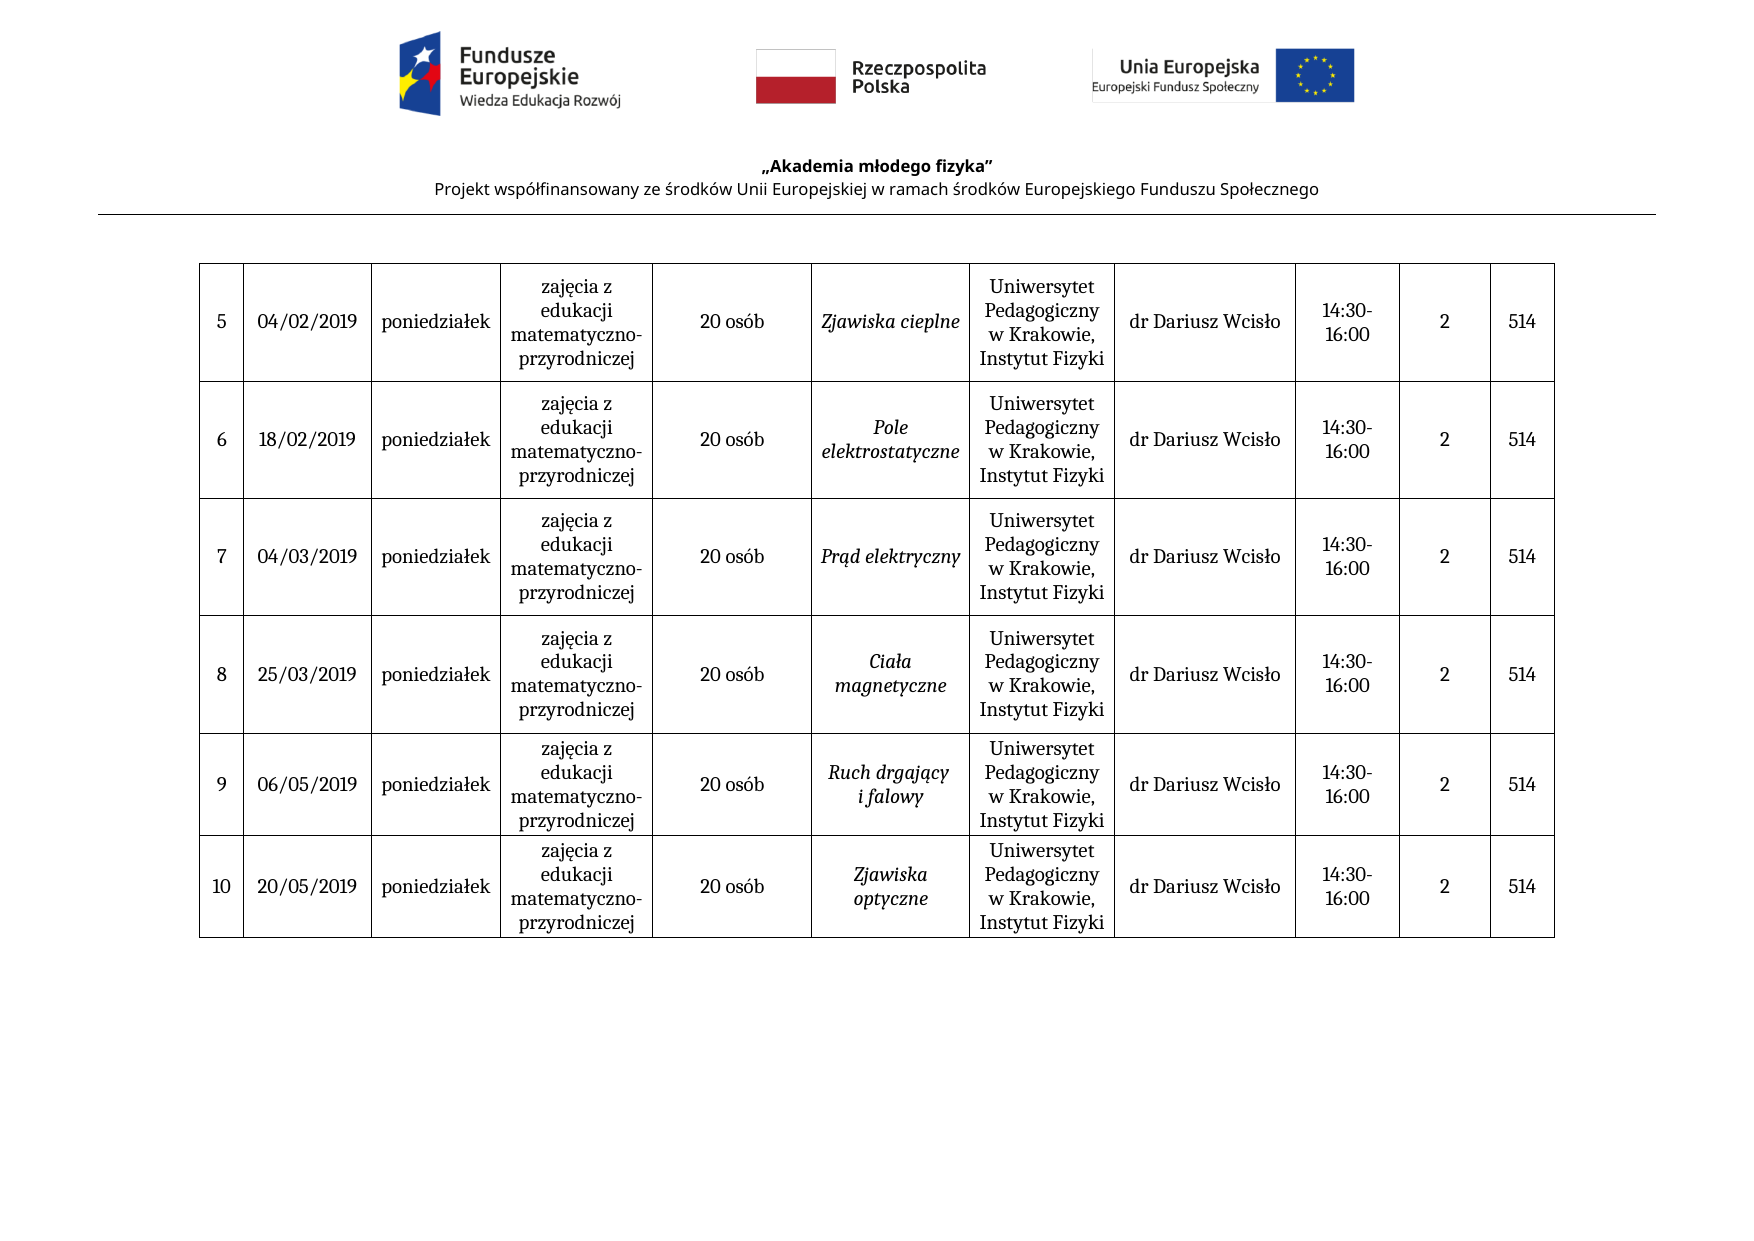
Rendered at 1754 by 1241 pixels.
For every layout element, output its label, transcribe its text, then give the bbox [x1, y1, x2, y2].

table_cell zajęcia z edukacji matematyczno- przyrodniczej [501, 836, 652, 937]
table_cell Pole elektrostatyczne [812, 382, 969, 498]
table_cell 2 [1400, 264, 1490, 381]
table_cell 2 [1400, 382, 1490, 498]
table_cell 514 [1491, 499, 1554, 615]
table_cell 2 [1400, 836, 1490, 937]
table_cell Uniwersytet Pedagogiczny w Krakowie, Instytut Fizyki [970, 836, 1114, 937]
table_cell 20/05/2019 [244, 836, 371, 937]
table_cell dr Dariusz Wcisło [1115, 382, 1295, 498]
table_cell Ruch drgający i falowy [812, 734, 969, 835]
table_cell zajęcia z edukacji matematyczno- przyrodniczej [501, 616, 652, 733]
table_cell 18/02/2019 [244, 382, 371, 498]
table_cell dr Dariusz Wcisło [1115, 616, 1295, 733]
table_cell Uniwersytet Pedagogiczny w Krakowie, Instytut Fizyki [970, 616, 1114, 733]
table_cell 04/02/2019 [244, 264, 371, 381]
table_cell poniedziałek [372, 264, 500, 381]
table_cell 14:30-16:00 [1296, 264, 1399, 381]
table_cell zajęcia z edukacji matematyczno- przyrodniczej [501, 499, 652, 615]
table_cell 14:30-16:00 [1296, 382, 1399, 498]
picture [399, 31, 1355, 116]
table_cell 2 [1400, 499, 1490, 615]
table_cell Prąd elektryczny [812, 499, 969, 615]
table_cell 20 osób [653, 836, 811, 937]
table_cell 20 osób [653, 264, 811, 381]
table_cell Uniwersytet Pedagogiczny w Krakowie, Instytut Fizyki [970, 499, 1114, 615]
table_cell dr Dariusz Wcisło [1115, 734, 1295, 835]
table_cell 20 osób [653, 382, 811, 498]
table_cell zajęcia z edukacji matematyczno- przyrodniczej [501, 734, 652, 835]
table_cell 8 [200, 616, 243, 733]
table_cell 514 [1491, 836, 1554, 937]
table_cell poniedziałek [372, 836, 500, 937]
table_cell 14:30-16:00 [1296, 616, 1399, 733]
table_cell 04/03/2019 [244, 499, 371, 615]
table_cell 514 [1491, 616, 1554, 733]
table_cell poniedziałek [372, 382, 500, 498]
table_cell 06/05/2019 [244, 734, 371, 835]
table_cell Zjawiska cieplne [812, 264, 969, 381]
table_cell 2 [1400, 616, 1490, 733]
table_cell 10 [200, 836, 243, 937]
table_cell 20 osób [653, 616, 811, 733]
table_cell poniedziałek [372, 616, 500, 733]
table_cell 20 osób [653, 734, 811, 835]
table_cell 7 [200, 499, 243, 615]
table_cell dr Dariusz Wcisło [1115, 499, 1295, 615]
table_cell Zjawiska optyczne [812, 836, 969, 937]
table_cell 5 [200, 264, 243, 381]
table_cell 9 [200, 734, 243, 835]
table_cell 14:30-16:00 [1296, 734, 1399, 835]
table_cell poniedziałek [372, 499, 500, 615]
table_cell zajęcia z edukacji matematyczno- przyrodniczej [501, 264, 652, 381]
table_cell 2 [1400, 734, 1490, 835]
table_cell 514 [1491, 264, 1554, 381]
table_cell dr Dariusz Wcisło [1115, 836, 1295, 937]
table_cell poniedziałek [372, 734, 500, 835]
table_cell Uniwersytet Pedagogiczny w Krakowie, Instytut Fizyki [970, 734, 1114, 835]
table_cell Ciała magnetyczne [812, 616, 969, 733]
table_cell 20 osób [653, 499, 811, 615]
table_cell 514 [1491, 734, 1554, 835]
table_cell Uniwersytet Pedagogiczny w Krakowie, Instytut Fizyki [970, 264, 1114, 381]
table_cell 25/03/2019 [244, 616, 371, 733]
table_cell zajęcia z edukacji matematyczno- przyrodniczej [501, 382, 652, 498]
table_cell dr Dariusz Wcisło [1115, 264, 1295, 381]
table_cell 14:30-16:00 [1296, 499, 1399, 615]
table_cell 14:30-16:00 [1296, 836, 1399, 937]
table_cell 514 [1491, 382, 1554, 498]
table_cell 6 [200, 382, 243, 498]
table_cell Uniwersytet Pedagogiczny w Krakowie, Instytut Fizyki [970, 382, 1114, 498]
